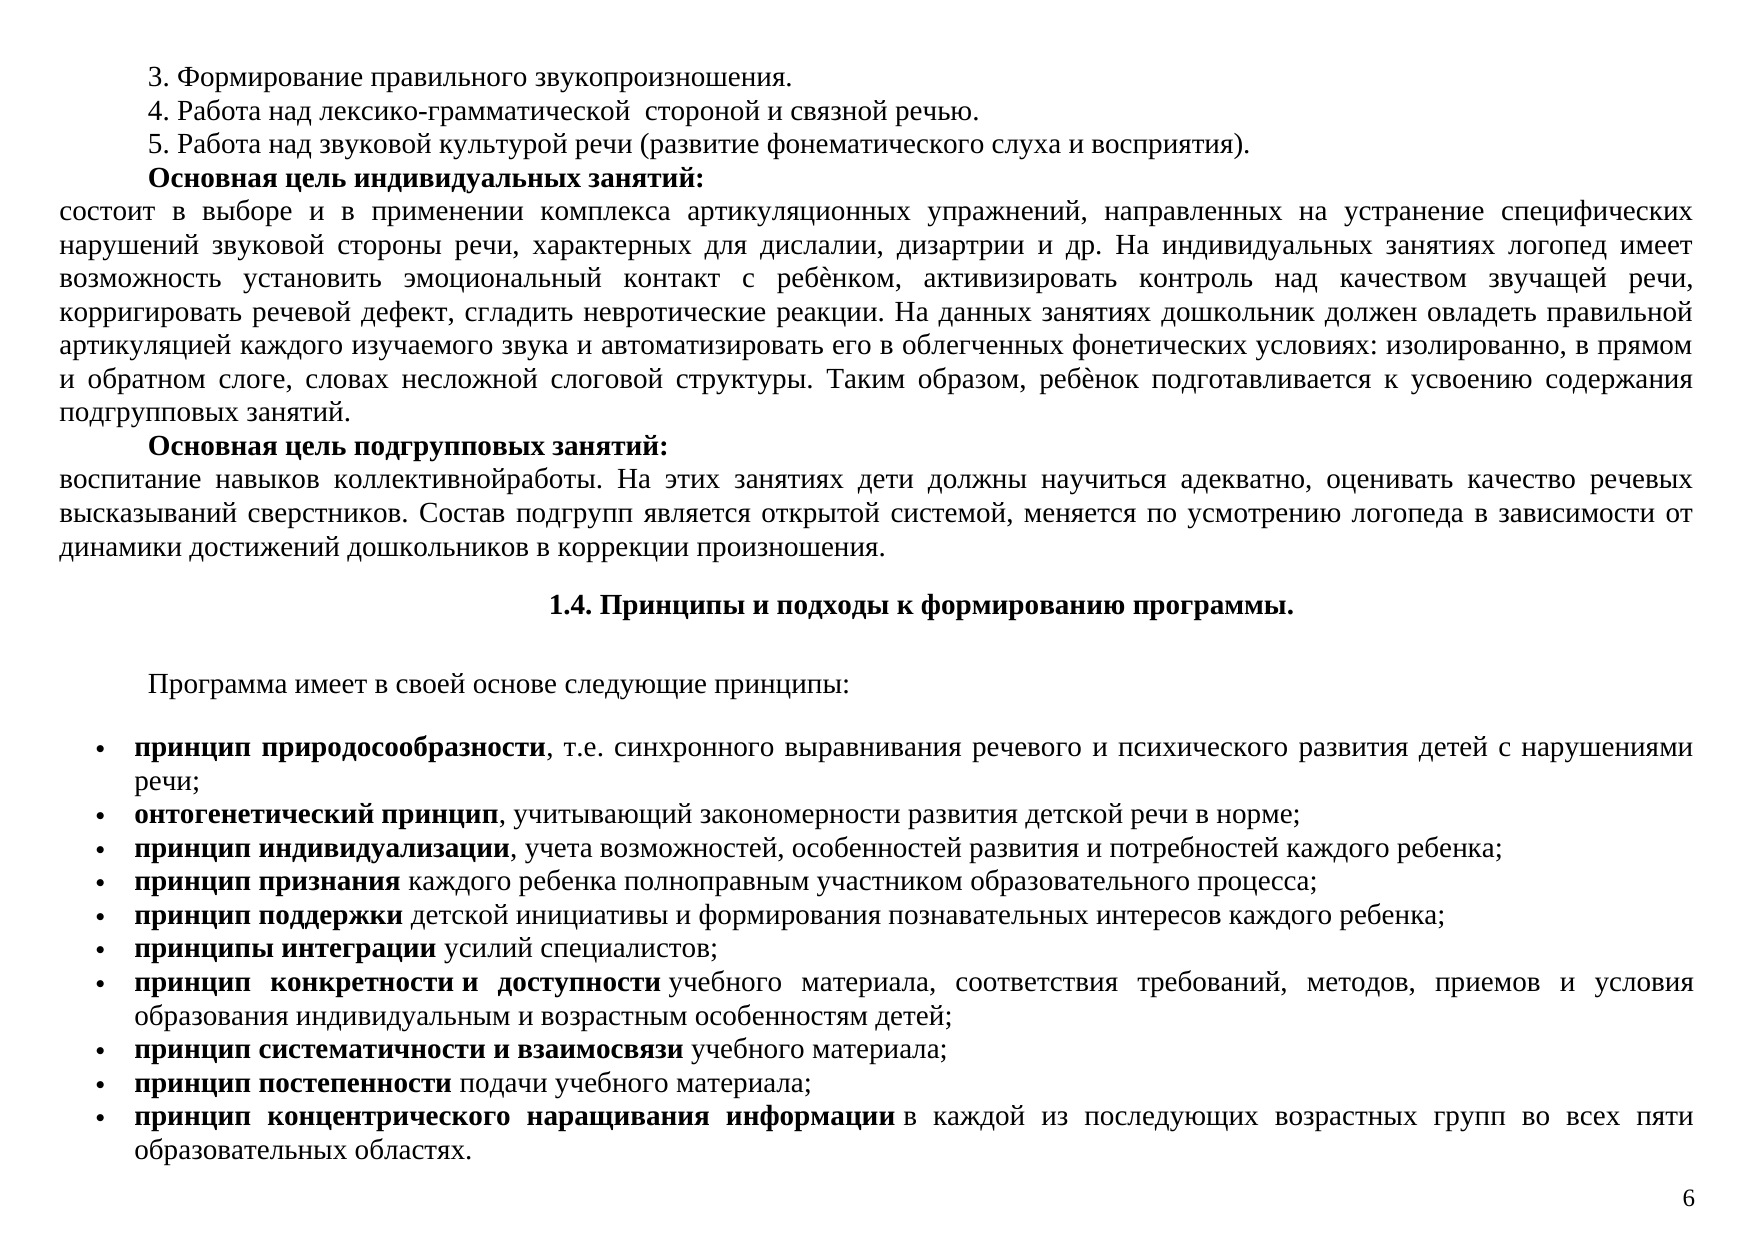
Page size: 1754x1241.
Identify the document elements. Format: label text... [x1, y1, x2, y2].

text Основная цель подгрупповых занятий: [59, 428, 1695, 462]
list принцип природосообразности, т.е. синхронного выравнивания речевого и психического развития детей с нарушениями речи; [97, 729, 1695, 796]
list принцип постепенности подачи учебного материала; [97, 1065, 1695, 1098]
list принцип систематичности и взаимосвязи учебного материала; [97, 1031, 1695, 1065]
list онтогенетический принцип, учитывающий закономерности развития детской речи в норме; [97, 796, 1695, 830]
list принцип концентрического наращивания информации в каждой из последующих возрастных групп во всех пяти образовательных областях. [97, 1098, 1695, 1165]
text 4. Работа над лексико-грамматической стороной и связной речью. [59, 93, 1695, 126]
text Программа имеет в своей основе следующие принципы: [59, 667, 1695, 700]
list принцип поддержки детской инициативы и формирования познавательных интересов каждого ребенка; [97, 897, 1695, 931]
text 3. Формирование правильного звукопроизношения. [59, 59, 1695, 93]
text 5. Работа над звуковой культурой речи (развитие фонематического слуха и восприятия). [59, 126, 1695, 160]
list принципы интеграции усилий специалистов; [97, 931, 1695, 964]
text Основная цель индивидуальных занятий: [59, 160, 1695, 193]
text состоит в выборе и в применении комплекса артикуляционных упражнений, направленных на устранение специфических нарушений звуковой стороны речи, характерных для дислалии, дизартрии и др. На индивидуальных занятиях логопед имеет возможность установить эмоциональный контакт с ребѐнком, активизировать контроль над качеством звучащей речи, корригировать речевой дефект, сгладить невротические реакции. На данных занятиях дошкольник должен овладеть правильной артикуляцией каждого изучаемого звука и автоматизировать его в облегченных фонетических условиях: изолированно, в прямом и обратном слоге, словах несложной слоговой структуры. Таким образом, ребѐнок подготавливается к усвоению содержания подгрупповых занятий. [59, 193, 1695, 428]
text воспитание навыков коллективнойработы. На этих занятиях дети должны научиться адекватно, оценивать качество речевых высказываний сверстников. Состав подгрупп является открытой системой, меняется по усмотрению логопеда в зависимости от динамики достижений дошкольников в коррекции произношения. [59, 462, 1695, 562]
list принцип конкретности и доступности учебного материала, соответствия требований, методов, приемов и условия образования индивидуальным и возрастным особенностям детей; [97, 964, 1695, 1031]
list принцип индивидуализации, учета возможностей, особенностей развития и потребностей каждого ребенка; [97, 830, 1695, 863]
list принцип признания каждого ребенка полноправным участником образовательного процесса; [97, 863, 1695, 897]
list 1.4. Принципы и подходы к формированию программы. [59, 587, 1695, 621]
